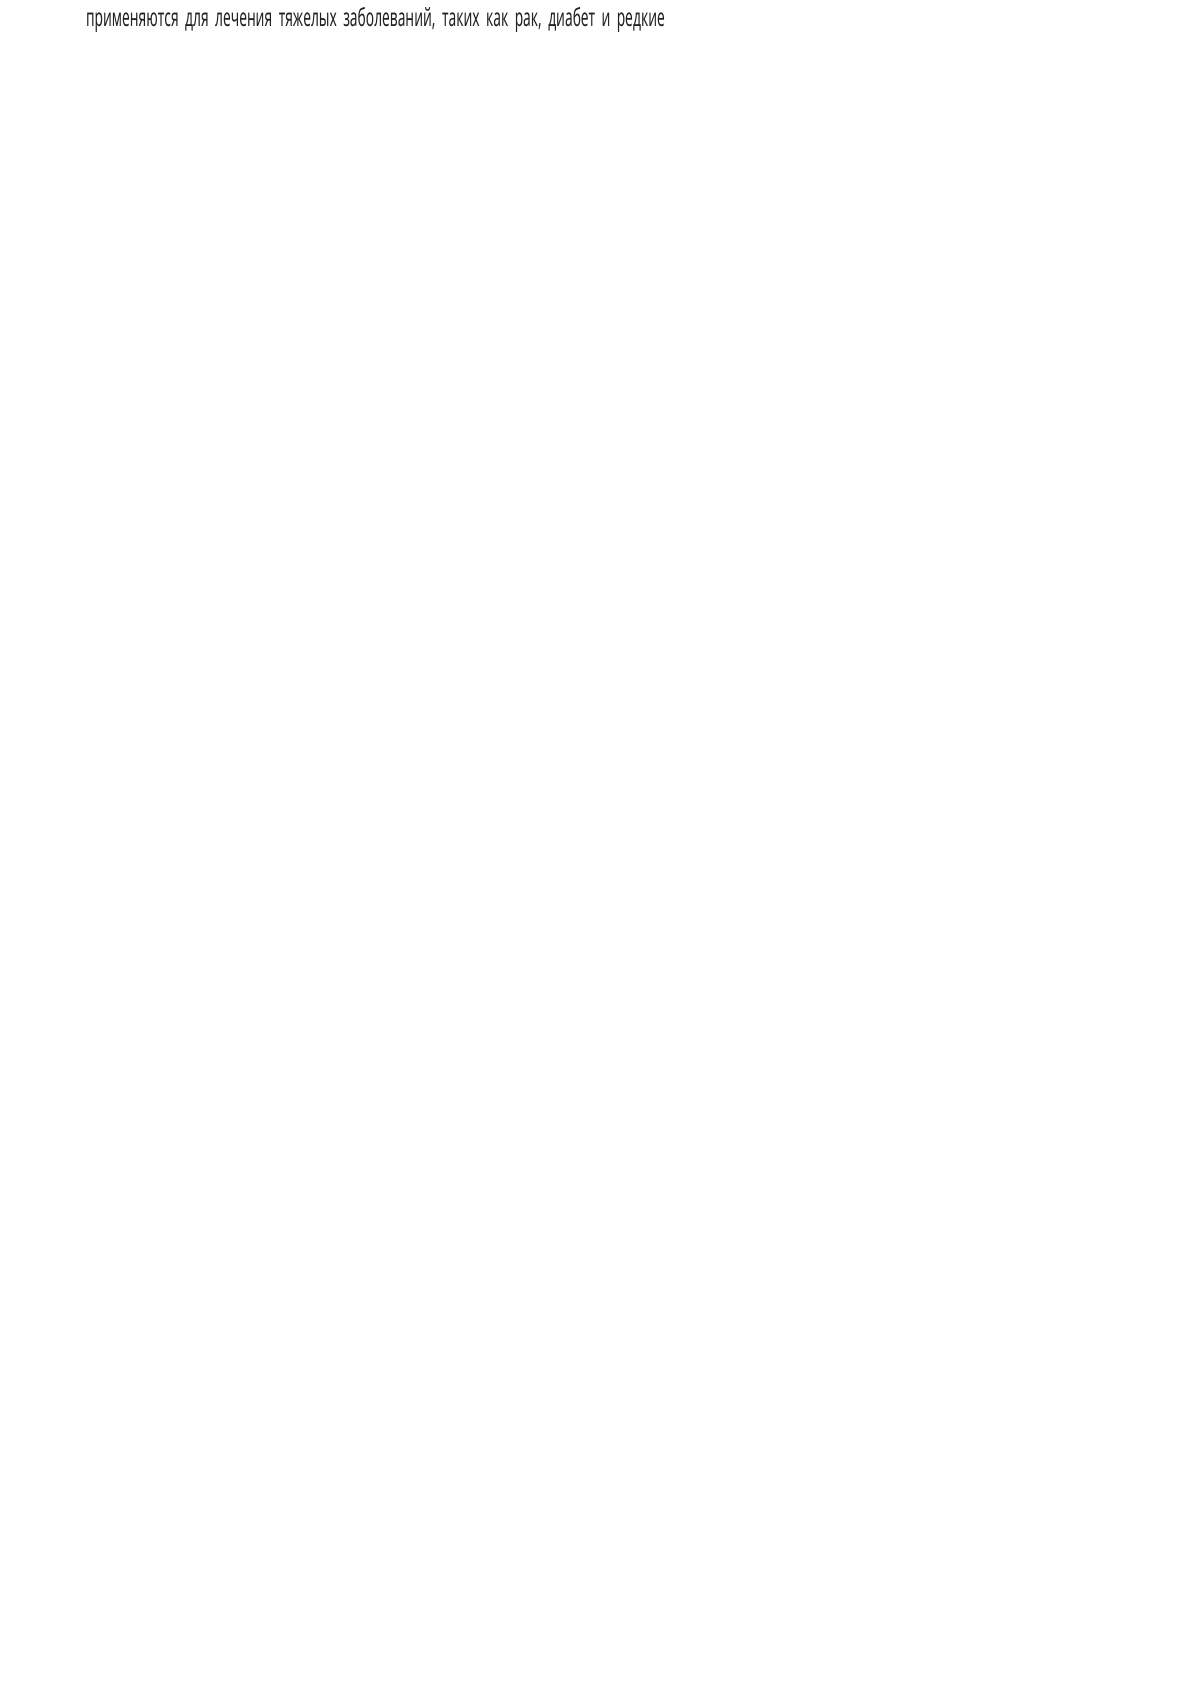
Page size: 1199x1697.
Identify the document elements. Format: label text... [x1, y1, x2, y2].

text применяются для лечения тяжелых заболеваний, таких как рак, диабет и редкие [86, 0, 1199, 34]
